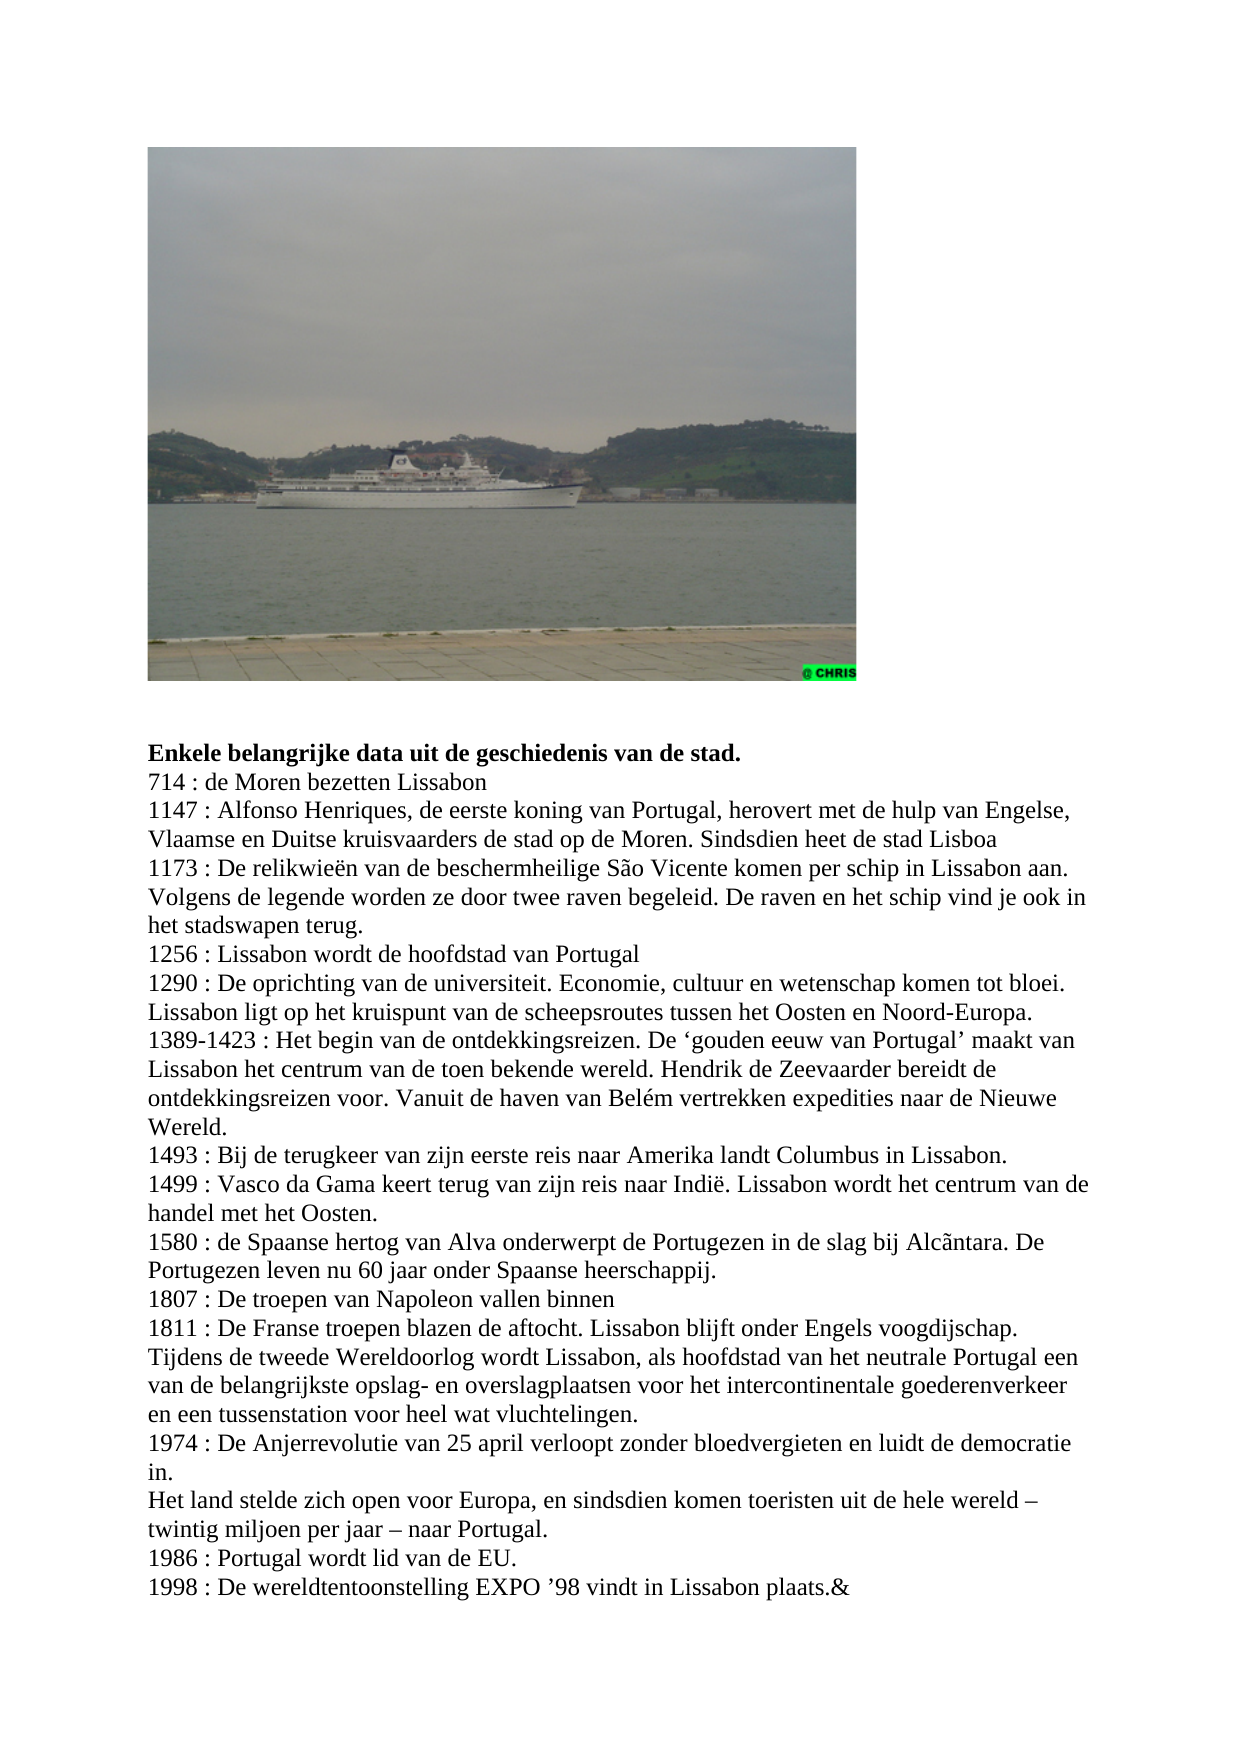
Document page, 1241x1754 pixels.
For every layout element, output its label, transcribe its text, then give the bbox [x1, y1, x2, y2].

text 1580 : de Spaanse hertog van Alva onderwerpt de Portugezen in de slag bij Alcãntara. De Portugezen leven nu 60 jaar onder Spaanse heerschappij. [148, 1227, 1093, 1284]
text Tijdens de tweede Wereldoorlog wordt Lissabon, als hoofdstad van het neutrale Portugal een van de belangrijkste opslag- en overslagplaatsen voor het intercontinentale goederenverkeer en een tussenstation voor heel wat vluchtelingen. [148, 1342, 1093, 1428]
text 1290 : De oprichting van de universiteit. Economie, cultuur en wetenschap komen tot bloei. Lissabon ligt op het kruispunt van de scheepsroutes tussen het Oosten en Noord-Europa. [148, 968, 1093, 1025]
text 1493 : Bij de terugkeer van zijn eerste reis naar Amerika landt Columbus in Lissabon. [148, 1140, 1093, 1169]
text 1811 : De Franse troepen blazen de aftocht. Lissabon blijft onder Engels voogdijschap. [148, 1313, 1093, 1342]
picture [147, 147, 857, 681]
text 1499 : Vasco da Gama keert terug van zijn reis naar Indië. Lissabon wordt het centrum van de handel met het Oosten. [148, 1169, 1093, 1227]
text 1998 : De wereldtentoonstelling EXPO ’98 vindt in Lissabon plaats.& [148, 1572, 1093, 1600]
text 1256 : Lissabon wordt de hoofdstad van Portugal [148, 939, 1093, 968]
text 714 : de Moren bezetten Lissabon [148, 767, 1093, 795]
text 1986 : Portugal wordt lid van de EU. [148, 1543, 1093, 1572]
text 1389-1423 : Het begin van de ontdekkingsreizen. De ‘gouden eeuw van Portugal’ maakt van Lissabon het centrum van de toen bekende wereld. Hendrik de Zeevaarder bereidt de ontdekkingsreizen voor. Vanuit de haven van Belém vertrekken expedities naar de Nieuwe Wereld. [148, 1025, 1093, 1140]
text 1974 : De Anjerrevolutie van 25 april verloopt zonder bloedvergieten en luidt de democratie in. [148, 1428, 1093, 1485]
text 1173 : De relikwieën van de beschermheilige São Vicente komen per schip in Lissabon aan. Volgens de legende worden ze door twee raven begeleid. De raven en het schip vind je ook in het stadswapen terug. [148, 853, 1093, 939]
text Het land stelde zich open voor Europa, en sindsdien komen toeristen uit de hele wereld – twintig miljoen per jaar – naar Portugal. [148, 1485, 1093, 1543]
text Enkele belangrijke data uit de geschiedenis van de stad. [148, 738, 1093, 767]
text 1147 : Alfonso Henriques, de eerste koning van Portugal, herovert met de hulp van Engelse, Vlaamse en Duitse kruisvaarders de stad op de Moren. Sindsdien heet de stad Lisboa [148, 795, 1093, 853]
text 1807 : De troepen van Napoleon vallen binnen [148, 1284, 1093, 1313]
